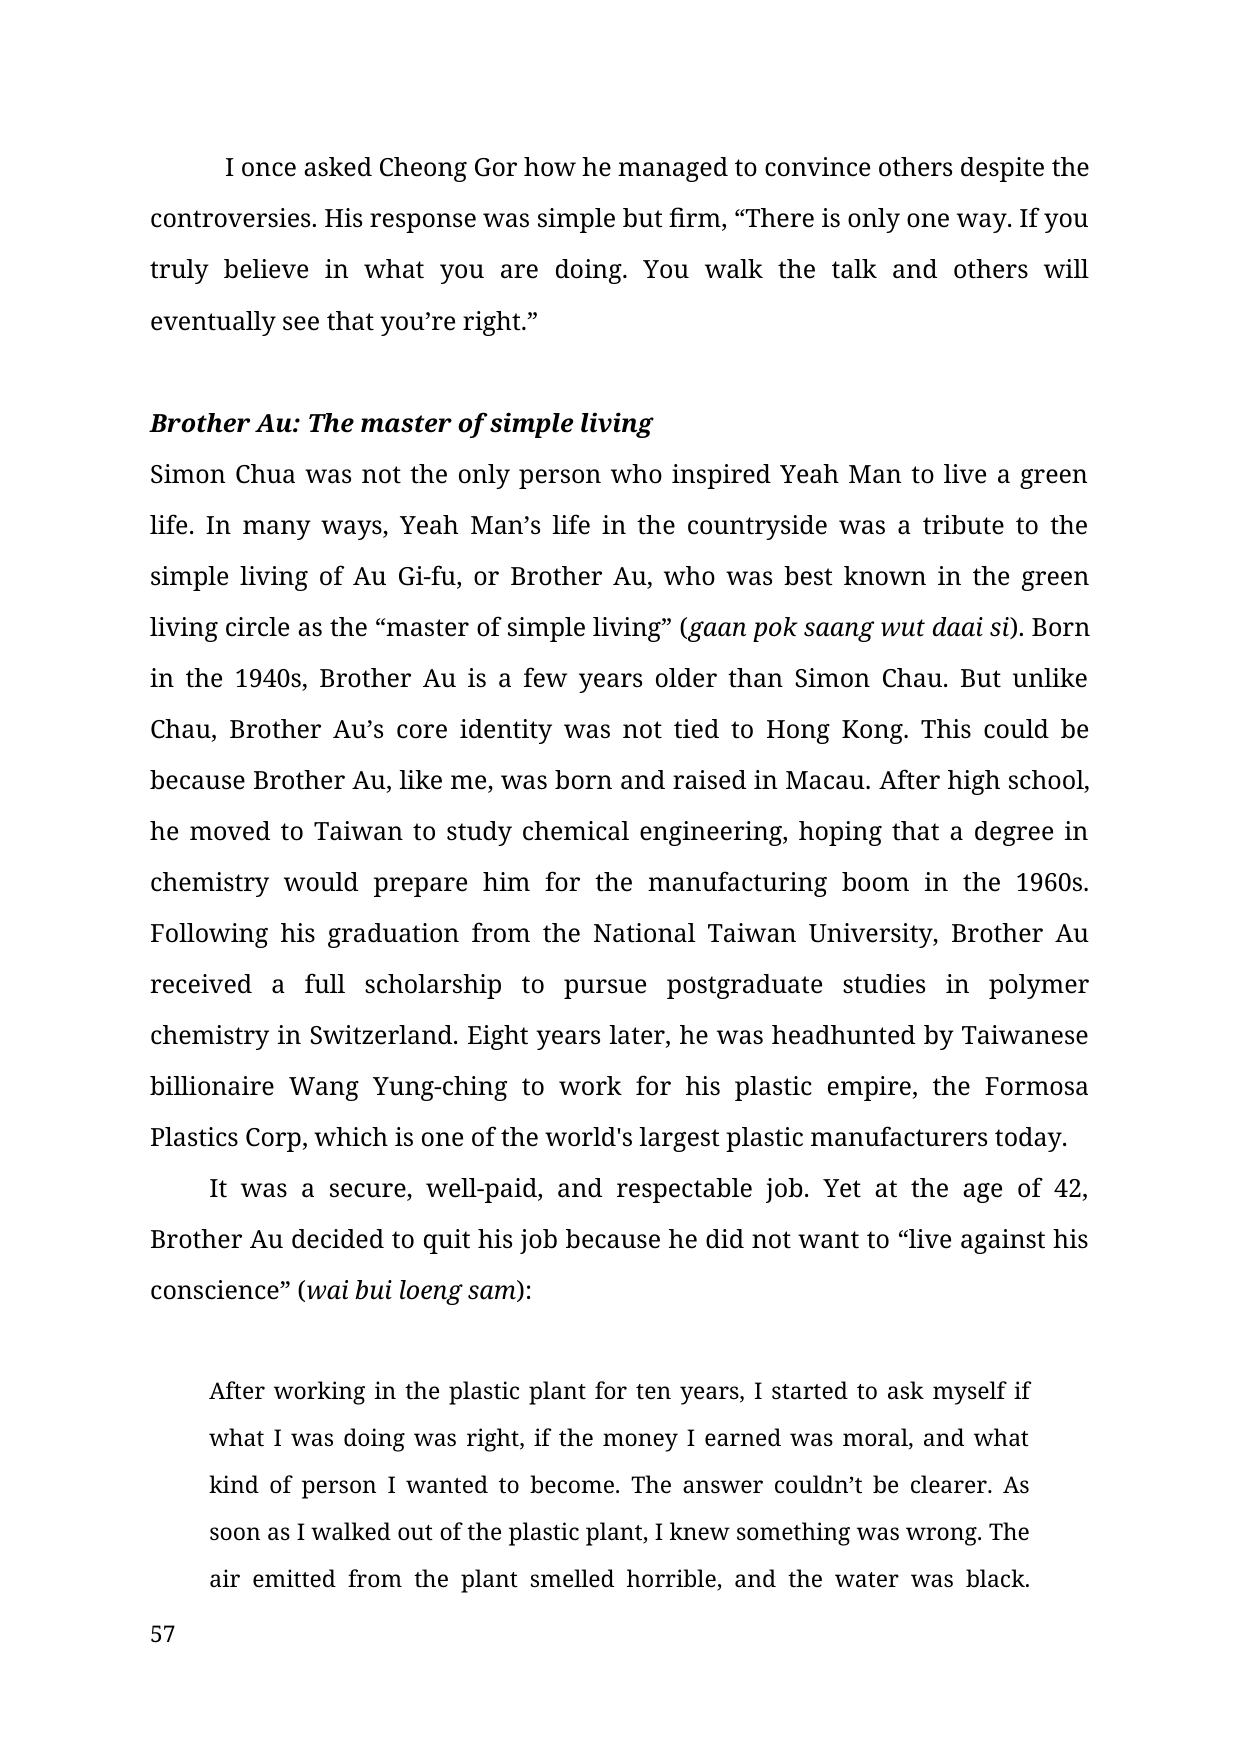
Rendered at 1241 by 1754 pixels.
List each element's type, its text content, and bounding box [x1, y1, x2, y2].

text Simon Chua was not the only person who inspired Yeah Man to live a green life. In many ways, Yeah Man’s life in the countryside was a tribute to the simple living of Au Gi-fu, or Brother Au, who was best known in the green living circle as the “master of simple living” (gaan pok saang wut daai si). Born in the 1940s, Brother Au is a few years older than Simon Chau. But unlike Chau, Brother Au’s core identity was not tied to Hong Kong. This could be because Brother Au, like me, was born and raised in Macau. After high school, he moved to Taiwan to study chemical engineering, hoping that a degree in chemistry would prepare him for the manufacturing boom in the 1960s. Following his graduation from the National Taiwan University, Brother Au received a full scholarship to pursue postgraduate studies in polymer chemistry in Switzerland. Eight years later, he was headhunted by Taiwanese billionaire Wang Yung-ching to work for his plastic empire, the Formosa Plastics Corp, which is one of the world's largest plastic manufacturers today. [150, 456, 1090, 1154]
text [209, 1375, 1031, 1594]
subtitle Brother Au: The master of simple living [150, 405, 1090, 439]
text I once asked Cheong Gor how he managed to convince others despite the controversies. His response was simple but firm, “There is only one way. If you truly believe in what you are doing. You walk the talk and others will eventually see that you’re right.” [150, 150, 1090, 337]
text It was a secure, well-paid, and respectable job. Yet at the age of 42, Brother Au decided to quit his job because he did not want to “live against his conscience” (wai bui loeng sam): [150, 1171, 1090, 1307]
